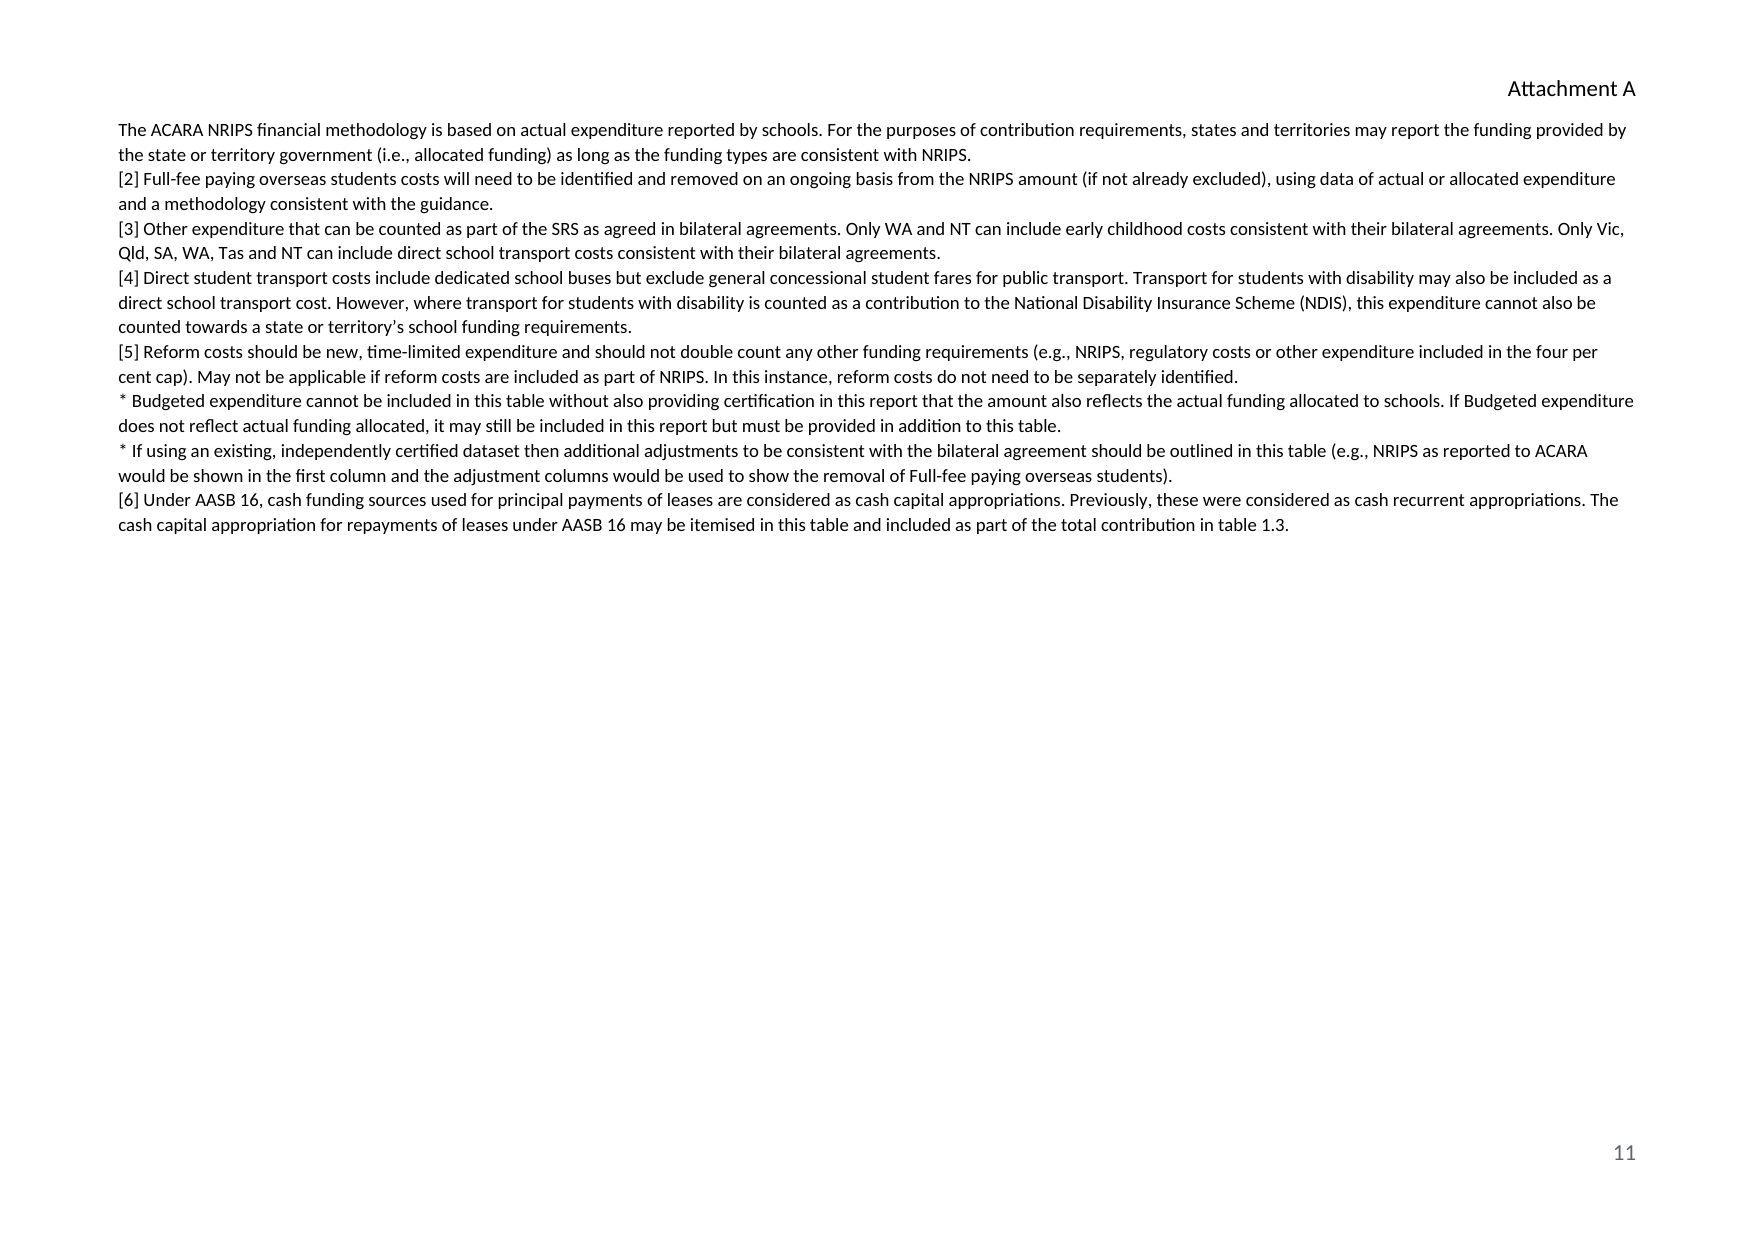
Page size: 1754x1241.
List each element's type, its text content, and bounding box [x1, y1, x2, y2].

text [3] Other expenditure that can be counted as part of the SRS as agreed in bilateral agreements. Only WA and NT can include early childhood costs consistent with their bilateral agreements. Only Vic, Qld, SA, WA, Tas and NT can include direct school transport costs consistent with their bilateral agreements. [118, 217, 1636, 264]
text * Budgeted expenditure cannot be included in this table without also providing certification in this report that the amount also reflects the actual funding allocated to schools. If Budgeted expenditure does not reflect actual funding allocated, it may still be included in this report but must be provided in addition to this table. [118, 390, 1636, 437]
text The ACARA NRIPS financial methodology is based on actual expenditure reported by schools. For the purposes of contribution requirements, states and territories may report the funding provided by the state or territory government (i.e., allocated funding) as long as the funding types are consistent with NRIPS. [118, 118, 1636, 166]
text [2] Full-fee paying overseas students costs will need to be identified and removed on an ongoing basis from the NRIPS amount (if not already excluded), using data of actual or allocated expenditure and a methodology consistent with the guidance. [118, 167, 1636, 215]
text [6] Under AASB 16, cash funding sources used for principal payments of leases are considered as cash capital appropriations. Previously, these were considered as cash recurrent appropriations. The cash capital appropriation for repayments of leases under AASB 16 may be itemised in this table and included as part of the total contribution in table 1.3. [118, 488, 1636, 536]
text * If using an existing, independently certified dataset then additional adjustments to be consistent with the bilateral agreement should be outlined in this table (e.g., NRIPS as reported to ACARA would be shown in the first column and the adjustment columns would be used to show the removal of Full-fee paying overseas students). [118, 439, 1636, 487]
text [5] Reform costs should be new, time-limited expenditure and should not double count any other funding requirements (e.g., NRIPS, regulatory costs or other expenditure included in the four per cent cap). May not be applicable if reform costs are included as part of NRIPS. In this instance, reform costs do not need to be separately identified. [118, 340, 1636, 388]
text [4] Direct student transport costs include dedicated school buses but exclude general concessional student fares for public transport. Transport for students with disability may also be included as a direct school transport cost. However, where transport for students with disability is counted as a contribution to the National Disability Insurance Scheme (NDIS), this expenditure cannot also be counted towards a state or territory’s school funding requirements. [118, 266, 1636, 338]
